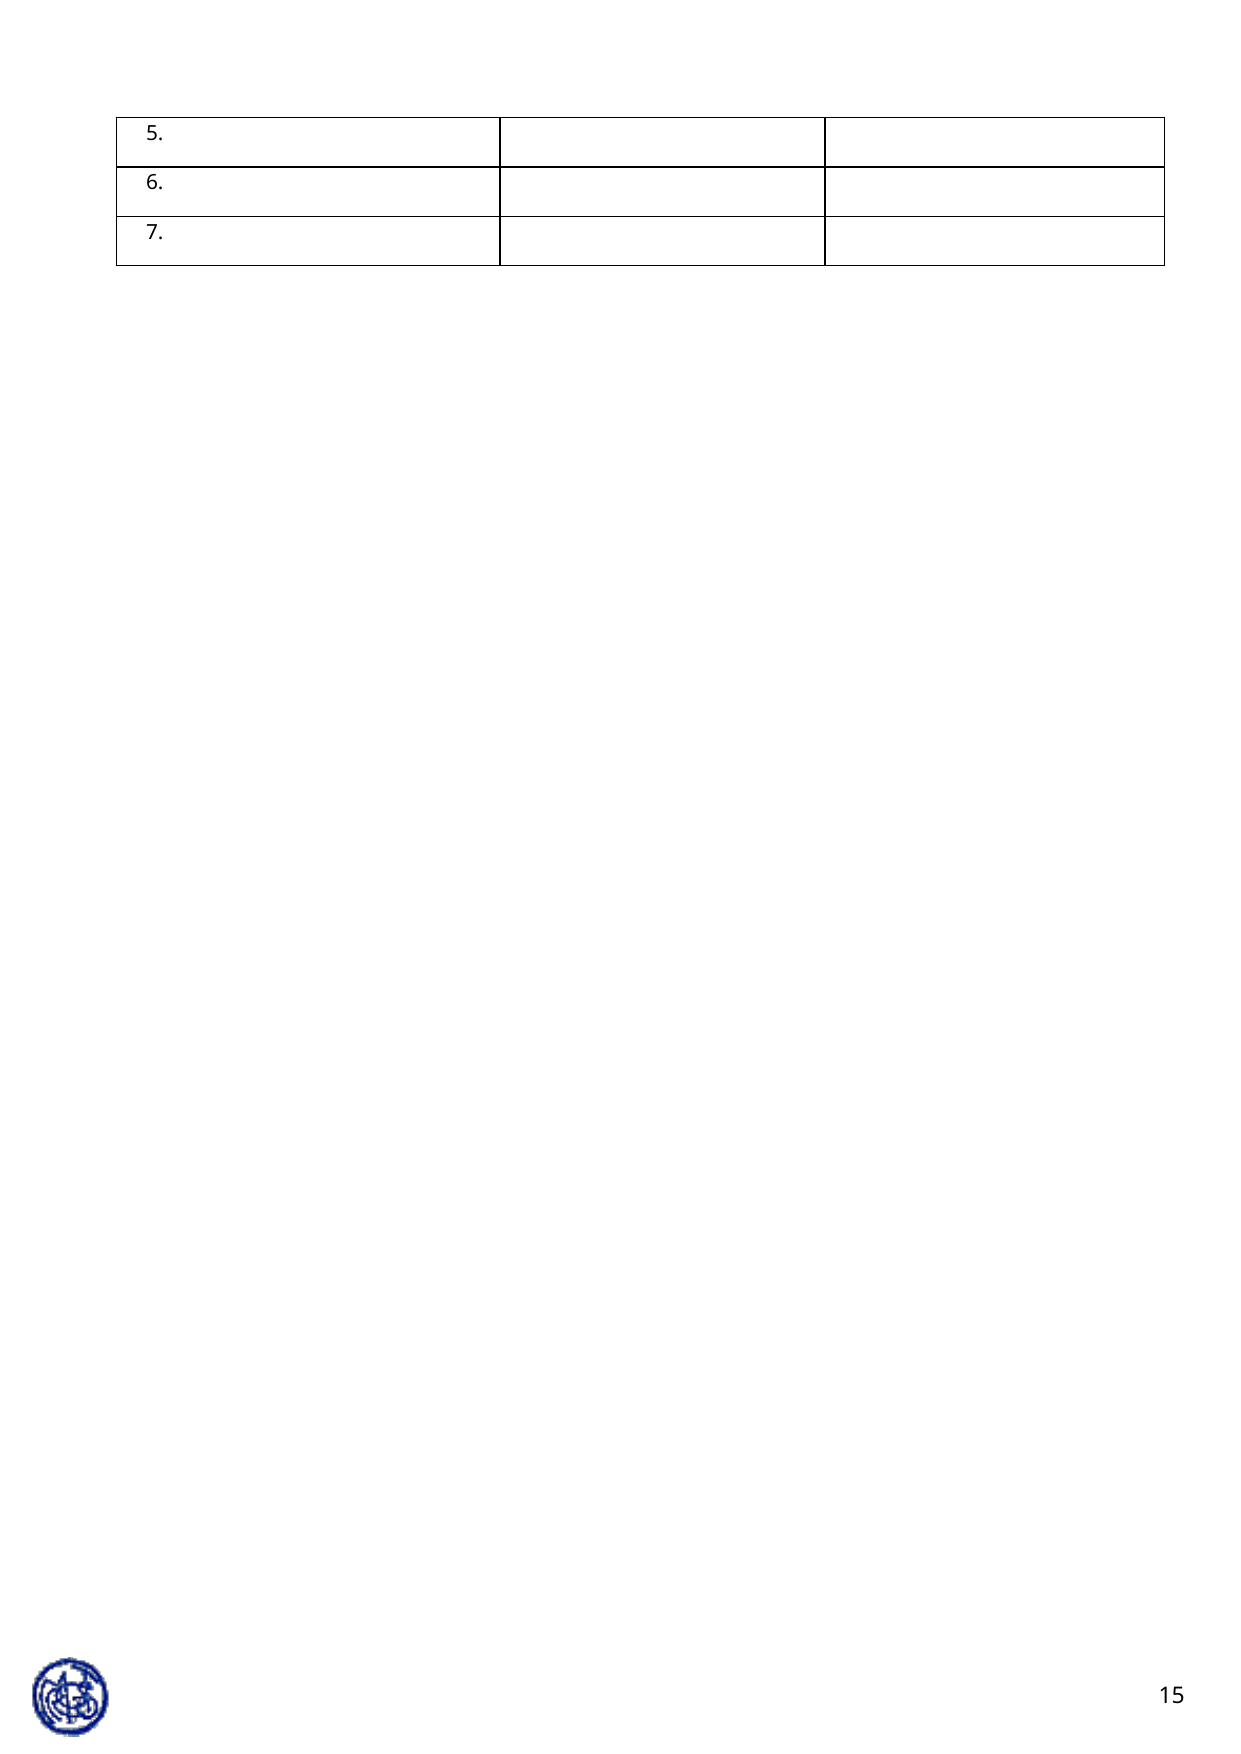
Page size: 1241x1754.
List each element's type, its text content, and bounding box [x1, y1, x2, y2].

picture [31, 1657, 111, 1737]
table_cell [501, 217, 824, 265]
table_cell 7. [117, 217, 499, 265]
table_cell [826, 217, 1164, 265]
table_cell [501, 168, 824, 216]
table_cell [501, 118, 824, 166]
table_cell 6. [117, 168, 499, 216]
table_cell [826, 168, 1164, 216]
table_cell 5. [117, 118, 499, 166]
table_cell [826, 118, 1164, 166]
